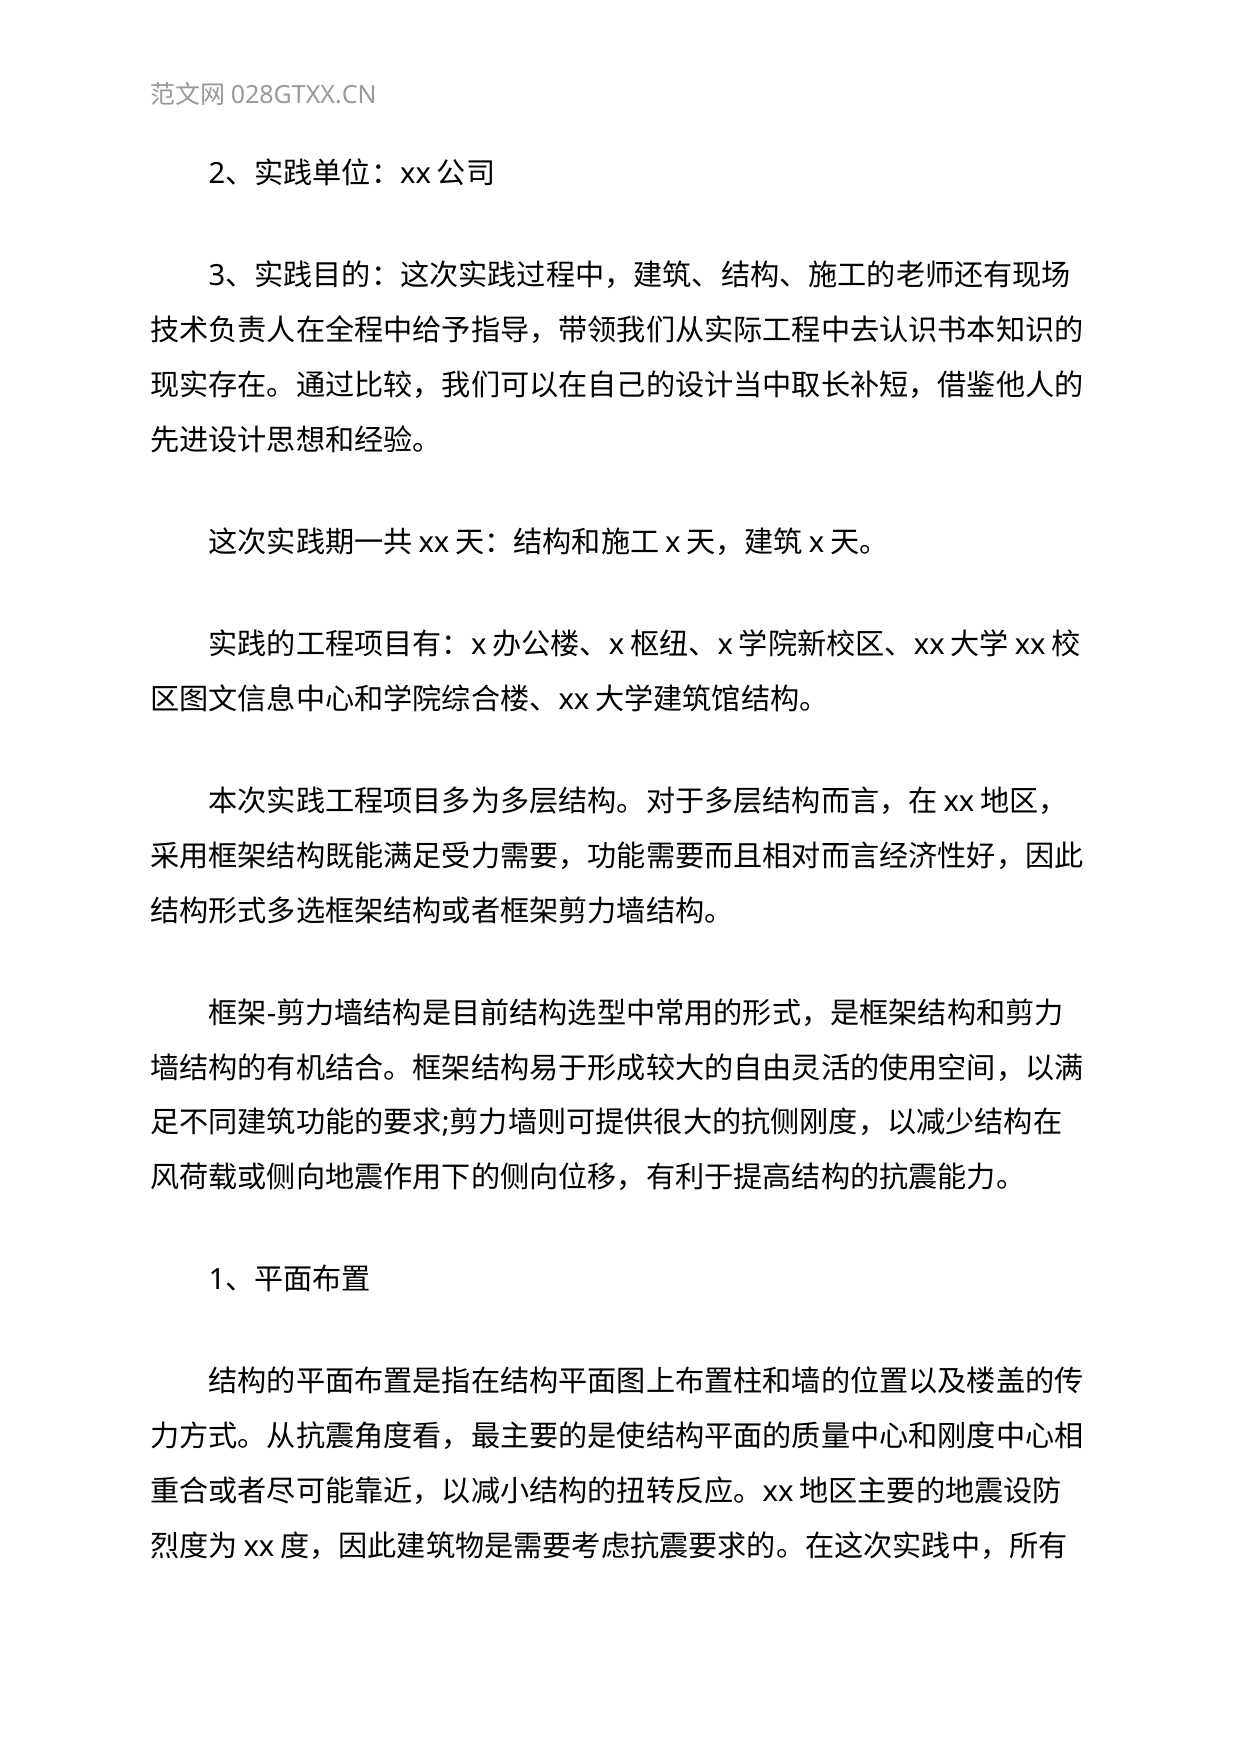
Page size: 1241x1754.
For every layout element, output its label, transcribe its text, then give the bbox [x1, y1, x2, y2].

text 2、实践单位：xx公司 [150, 150, 1090, 192]
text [150, 1358, 1090, 1565]
text 框架-剪力墙结构是目前结构选型中常用的形式，是框架结构和剪力墙结构的有机结合。框架结构易于形成较大的自由灵活的使用空间，以满足不同建筑功能的要求;剪力墙则可提供很大的抗侧刚度，以减少结构在风荷载或侧向地震作用下的侧向位移，有利于提高结构的抗震能力。 [150, 989, 1090, 1196]
text 3、实践目的：这次实践过程中，建筑、结构、施工的老师还有现场技术负责人在全程中给予指导，带领我们从实际工程中去认识书本知识的现实存在。通过比较，我们可以在自己的设计当中取长补短，借鉴他人的先进设计思想和经验。 [150, 252, 1090, 459]
text 1、平面布置 [150, 1256, 1090, 1298]
text 这次实践期一共xx天：结构和施工x天，建筑x天。 [150, 518, 1090, 561]
text 实践的工程项目有：x办公楼、x枢纽、x学院新校区、xx大学xx校区图文信息中心和学院综合楼、xx大学建筑馆结构。 [150, 621, 1090, 718]
text 本次实践工程项目多为多层结构。对于多层结构而言，在xx地区，采用框架结构既能满足受力需要，功能需要而且相对而言经济性好，因此结构形式多选框架结构或者框架剪力墙结构。 [150, 777, 1090, 930]
